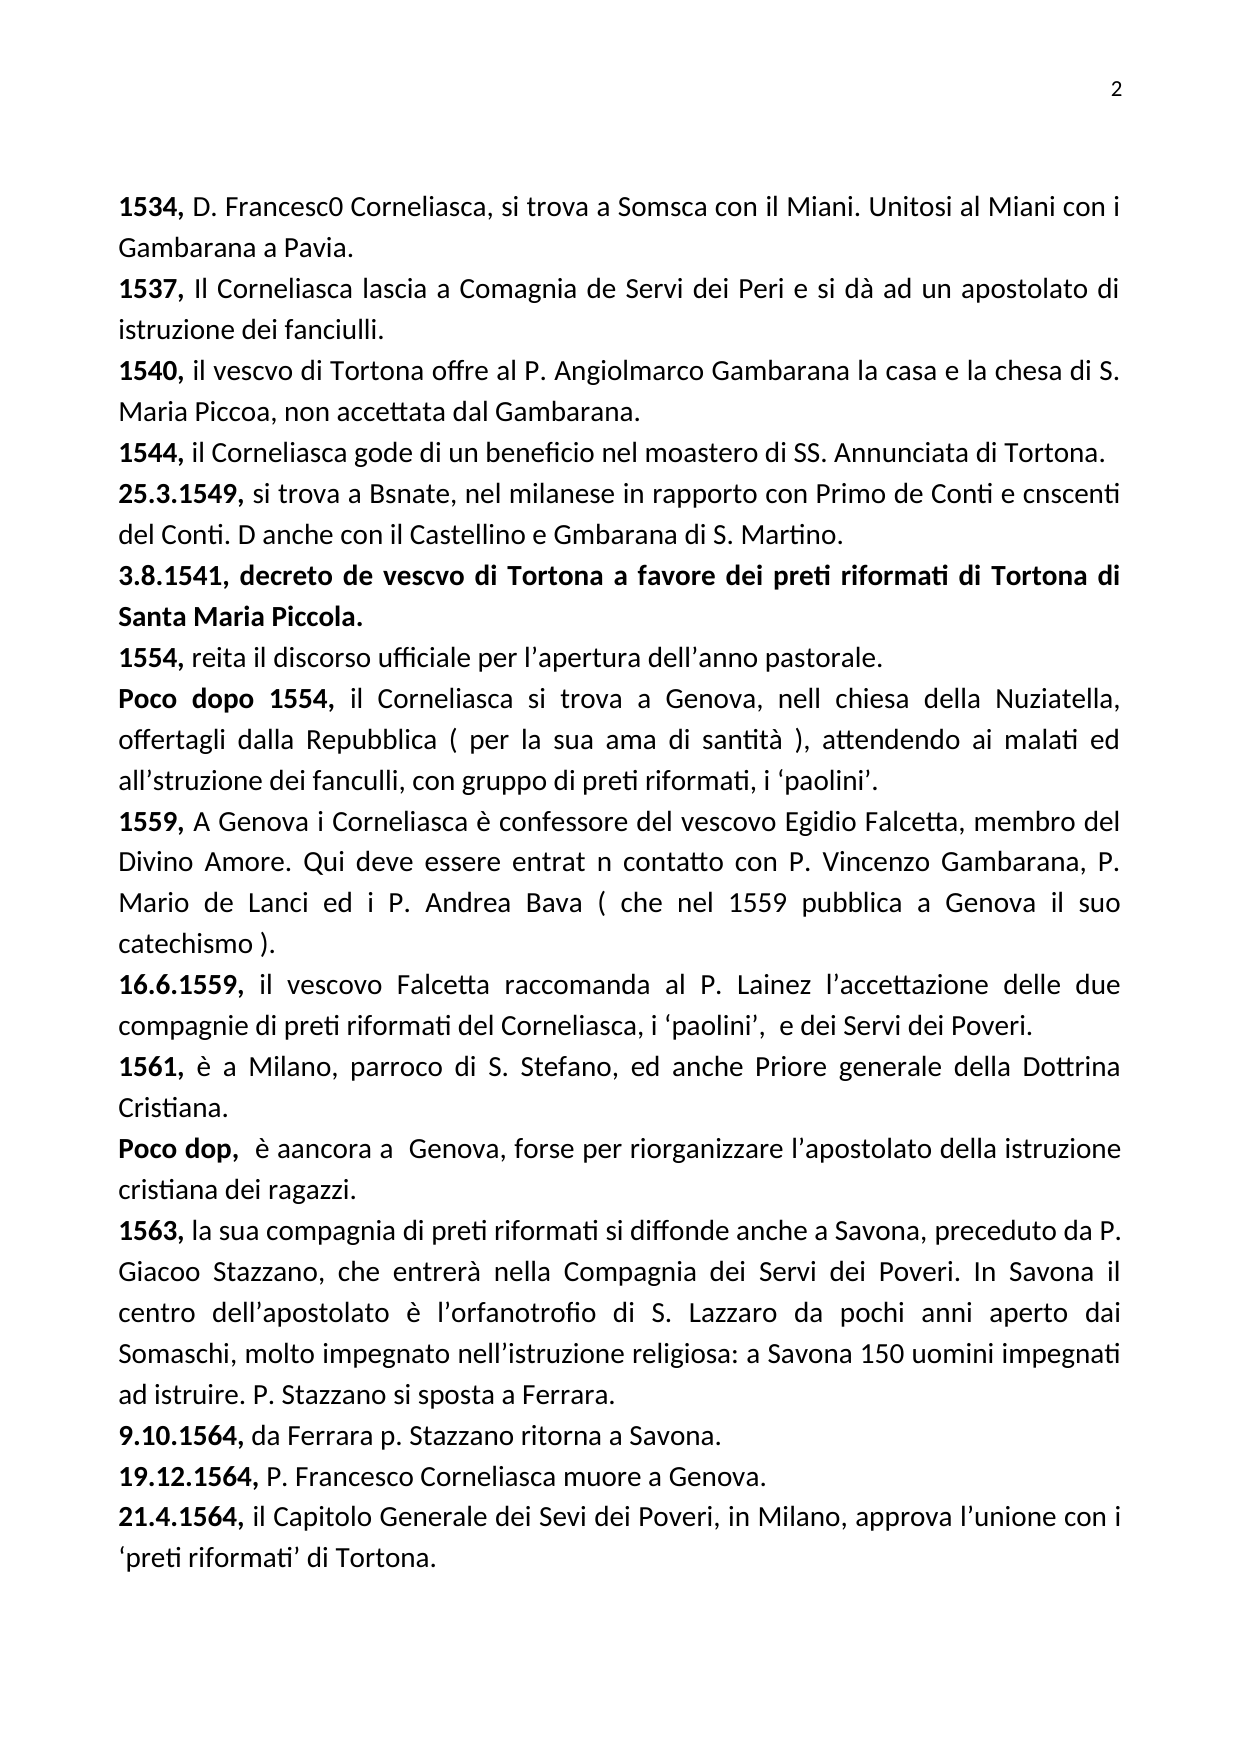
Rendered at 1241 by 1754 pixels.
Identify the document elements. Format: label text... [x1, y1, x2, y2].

text 1561, è a Milano, parroco di S. Stefano, ed anche Priore generale della Dottrina Cristiana. [118, 1048, 1122, 1125]
text 21.4.1564, il Capitolo Generale dei Sevi dei Poveri, in Milano, approva l’unione con i ‘preti riformati’ di Tortona. [118, 1498, 1122, 1575]
text 19.12.1564, P. Francesco Corneliasca muore a Genova. [118, 1458, 1122, 1493]
text Poco dopo 1554, il Corneliasca si trova a Genova, nell chiesa della Nuziatella, offertagli dalla Repubblica ( per la sua ama di santità ), attendendo ai malati ed all’struzione dei fanculli, con gruppo di preti riformati, i ‘paolini’. [118, 680, 1122, 797]
text 16.6.1559, il vescovo Falcetta raccomanda al P. Lainez l’accettazione delle due compagnie di preti riformati del Corneliasca, i ‘paolini’, e dei Servi dei Poveri. [118, 966, 1122, 1043]
text 1544, il Corneliasca gode di un beneficio nel moastero di SS. Annunciata di Tortona. [118, 434, 1122, 470]
text 3.8.1541, decreto de vescvo di Tortona a favore dei preti riformati di Tortona di Santa Maria Piccola. [118, 557, 1122, 633]
text 1559, A Genova i Corneliasca è confessore del vescovo Egidio Falcetta, membro del Divino Amore. Qui deve essere entrat n contatto con P. Vincenzo Gambarana, P. Mario de Lanci ed i P. Andrea Bava ( che nel 1559 pubblica a Genova il suo catechismo ). [118, 803, 1122, 961]
text 1554, reita il discorso ufficiale per l’apertura dell’anno pastorale. [118, 639, 1122, 674]
text 1537, Il Corneliasca lascia a Comagnia de Servi dei Peri e si dà ad un apostolato di istruzione dei fanciulli. [118, 270, 1122, 347]
text 25.3.1549, si trova a Bsnate, nel milanese in rapporto con Primo de Conti e cnscenti del Conti. D anche con il Castellino e Gmbarana di S. Martino. [118, 475, 1122, 552]
text 9.10.1564, da Ferrara p. Stazzano ritorna a Savona. [118, 1417, 1122, 1452]
text 1563, la sua compagnia di preti riformati si diffonde anche a Savona, preceduto da P. Giacoo Stazzano, che entrerà nella Compagnia dei Servi dei Poveri. In Savona il centro dell’apostolato è l’orfanotrofio di S. Lazzaro da pochi anni aperto dai Somaschi, molto impegnato nell’istruzione religiosa: a Savona 150 uomini impegnati ad istruire. P. Stazzano si sposta a Ferrara. [118, 1212, 1122, 1411]
text 1534, D. Francesc0 Corneliasca, si trova a Somsca con il Miani. Unitosi al Miani con i Gambarana a Pavia. [118, 188, 1122, 265]
text 1540, il vescvo di Tortona offre al P. Angiolmarco Gambarana la casa e la chesa di S. Maria Piccoa, non accettata dal Gambarana. [118, 352, 1122, 429]
text Poco dop, è aancora a Genova, forse per riorganizzare l’apostolato della istruzione cristiana dei ragazzi. [118, 1130, 1122, 1207]
